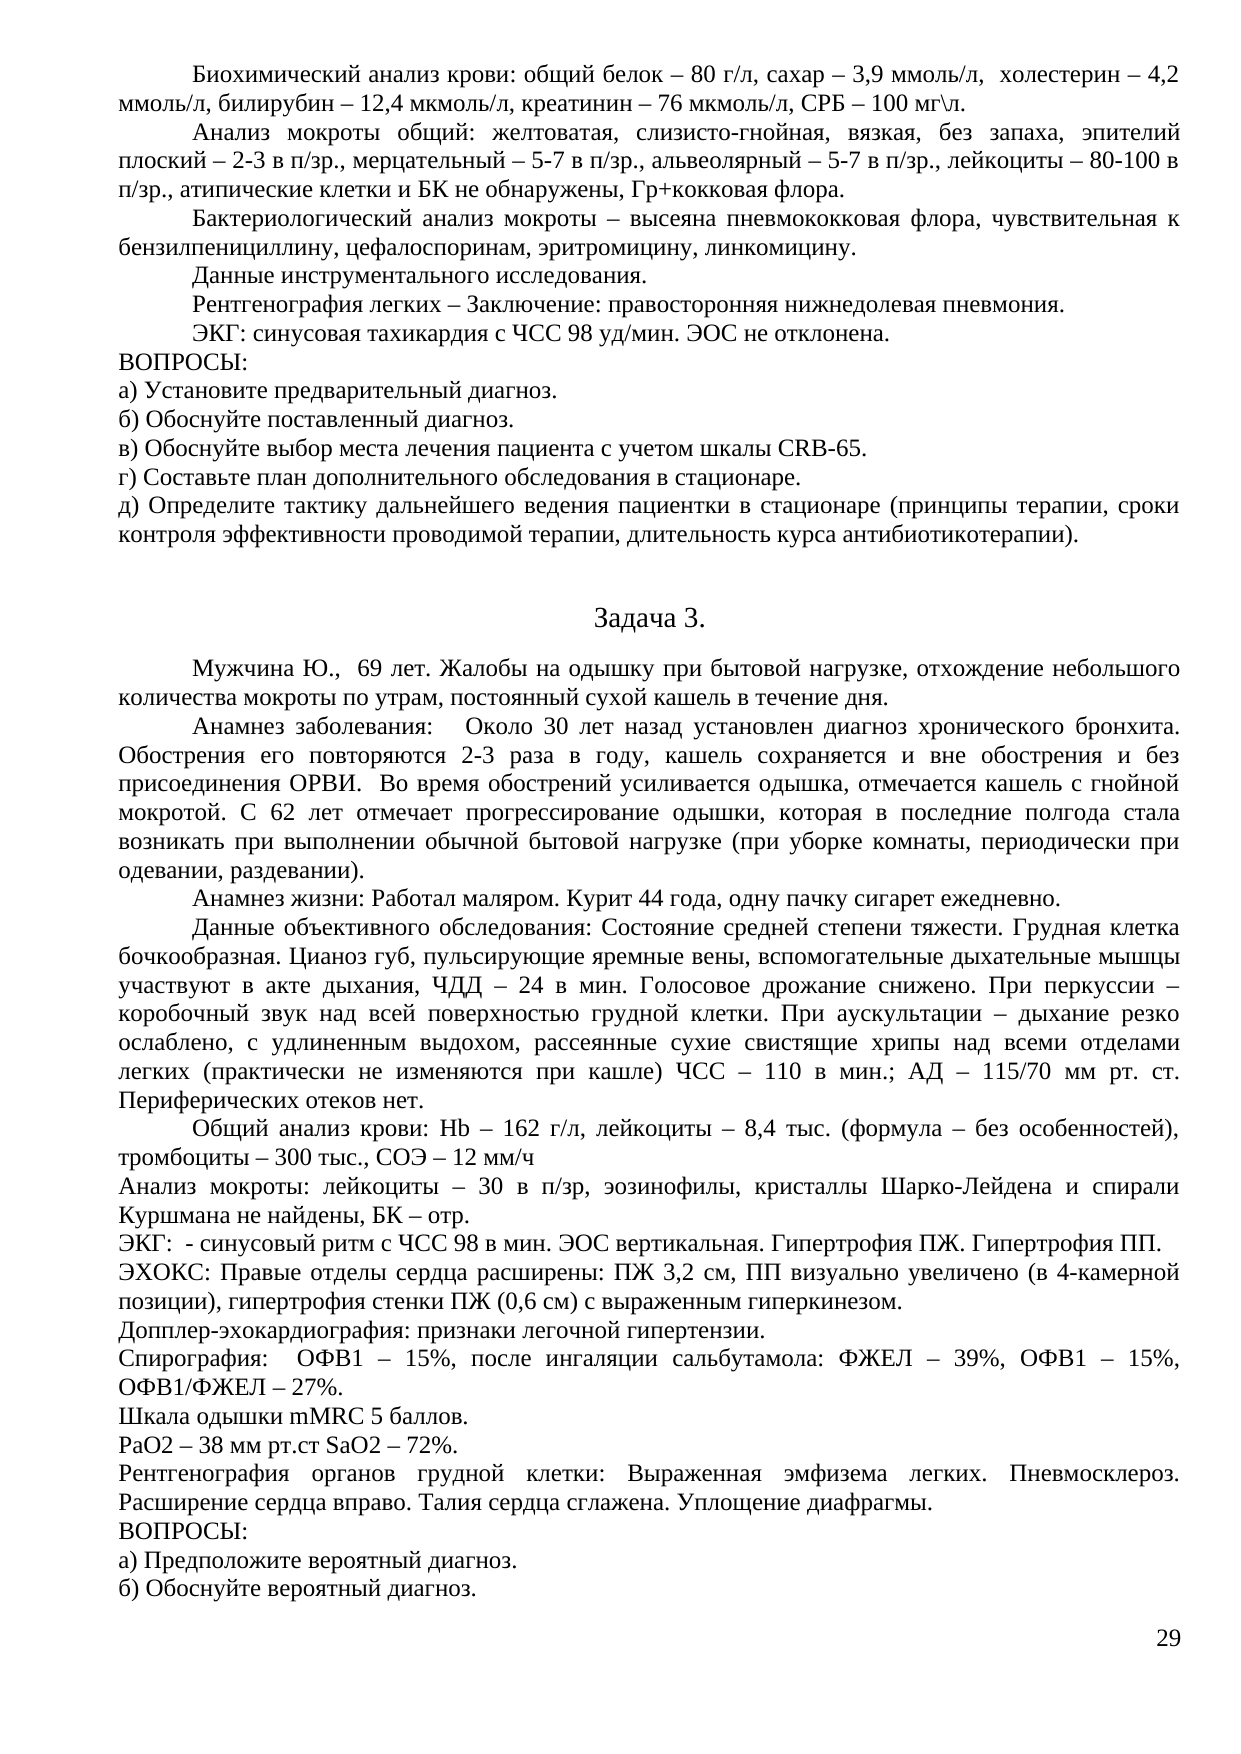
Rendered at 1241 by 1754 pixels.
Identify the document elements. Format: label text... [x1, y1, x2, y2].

text Рентгенография органов грудной клетки: Выраженная эмфизема легких. Пневмосклероз. Расширение сердца вправо. Талия сердца сглажена. Уплощение диафрагмы. [118, 1458, 1181, 1516]
text Мужчина Ю., 69 лет. Жалобы на одышку при бытовой нагрузке, отхождение небольшого количества мокроты по утрам, постоянный сухой кашель в течение дня. [118, 653, 1181, 711]
text ЭКГ: - синусовый ритм с ЧСС 98 в мин. ЭОС вертикальная. Гипертрофия ПЖ. Гипертрофия ПП. [118, 1228, 1181, 1257]
text ЭКГ: синусовая тахикардия с ЧСС 98 уд/мин. ЭОС не отклонена. [118, 318, 1181, 347]
text ЭХОКС: Правые отделы сердца расширены: ПЖ 3,2 см, ПП визуально увеличено (в 4-камерной позиции), гипертрофия стенки ПЖ (0,6 см) с выраженным гиперкинезом. [118, 1257, 1181, 1315]
text Спирография: ОФВ1 – 15%, после ингаляции сальбутамола: ФЖЕЛ – 39%, ОФВ1 – 15%, ОФВ1/ФЖЕЛ – 27%. [118, 1343, 1181, 1401]
text Допплер-эхокардиография: признаки легочной гипертензии. [118, 1315, 1181, 1343]
text Задача 3. [118, 601, 1181, 634]
text б) Обоснуйте вероятный диагноз. [118, 1573, 1181, 1602]
text ВОПРОСЫ: [118, 1516, 1181, 1545]
text РаО2 – 38 мм рт.ст SaO2 – 72%. [118, 1430, 1181, 1458]
text Данные объективного обследования: Состояние средней степени тяжести. Грудная клетка бочкообразная. Цианоз губ, пульсирующие яремные вены, вспомогательные дыхательные мышцы участвуют в акте дыхания, ЧДД – 24 в мин. Голосовое дрожание снижено. При перкуссии – коробочный звук над всей поверхностью грудной клетки. При аускультации – дыхание резко ослаблено, с удлиненным выдохом, рассеянные сухие свистящие хрипы над всеми отделами легких (практически не изменяются при кашле) ЧСС – 110 в мин.; АД – 115/70 мм рт. ст. Периферических отеков нет. [118, 912, 1181, 1113]
text в) Обоснуйте выбор места лечения пациента с учетом шкалы CRB-65. [118, 433, 1181, 462]
text г) Составьте план дополнительного обследования в стационаре. [118, 462, 1181, 490]
text а) Установите предварительный диагноз. [118, 375, 1181, 404]
text д) Определите тактику дальнейшего ведения пациентки в стационаре (принципы терапии, сроки контроля эффективности проводимой терапии, длительность курса антибиотикотерапии). [118, 490, 1181, 548]
text Анализ мокроты общий: желтоватая, слизисто-гнойная, вязкая, без запаха, эпителий плоский – 2-3 в п/зр., мерцательный – 5-7 в п/зр., альвеолярный – 5-7 в п/зр., лейкоциты – 80-100 в п/зр., атипические клетки и БК не обнаружены, Гр+кокковая флора. [118, 117, 1181, 203]
text Биохимический анализ крови: общий белок – 80 г/л, сахар – 3,9 ммоль/л, холестерин – 4,2 ммоль/л, билирубин – 12,4 мкмоль/л, креатинин – 76 мкмоль/л, СРБ – 100 мг\л. [118, 59, 1181, 117]
text Шкала одышки mMRC 5 баллов. [118, 1401, 1181, 1430]
text Рентгенография легких – Заключение: правосторонняя нижнедолевая пневмония. [118, 289, 1181, 318]
text б) Обоснуйте поставленный диагноз. [118, 404, 1181, 433]
text Данные инструментального исследования. [118, 260, 1181, 289]
text Общий анализ крови: Hb – 162 г/л, лейкоциты – 8,4 тыс. (формула – без особенностей), тромбоциты – 300 тыс., СОЭ – 12 мм/ч [118, 1113, 1181, 1171]
text Анализ мокроты: лейкоциты – 30 в п/зр, эозинофилы, кристаллы Шарко-Лейдена и спирали Куршмана не найдены, БК – отр. [118, 1171, 1181, 1228]
text Бактериологический анализ мокроты – высеяна пневмококковая флора, чувствительная к бензилпенициллину, цефалоспоринам, эритромицину, линкомицину. [118, 203, 1181, 260]
text Анамнез жизни: Работал маляром. Курит 44 года, одну пачку сигарет ежедневно. [118, 883, 1181, 912]
text Анамнез заболевания: Около 30 лет назад установлен диагноз хронического бронхита. Обострения его повторяются 2-3 раза в году, кашель сохраняется и вне обострения и без присоединения ОРВИ. Во время обострений усиливается одышка, отмечается кашель с гнойной мокротой. С 62 лет отмечает прогрессирование одышки, которая в последние полгода стала возникать при выполнении обычной бытовой нагрузке (при уборке комнаты, периодически при одевании, раздевании). [118, 711, 1181, 883]
text а) Предположите вероятный диагноз. [118, 1545, 1181, 1573]
text ВОПРОСЫ: [118, 347, 1181, 375]
